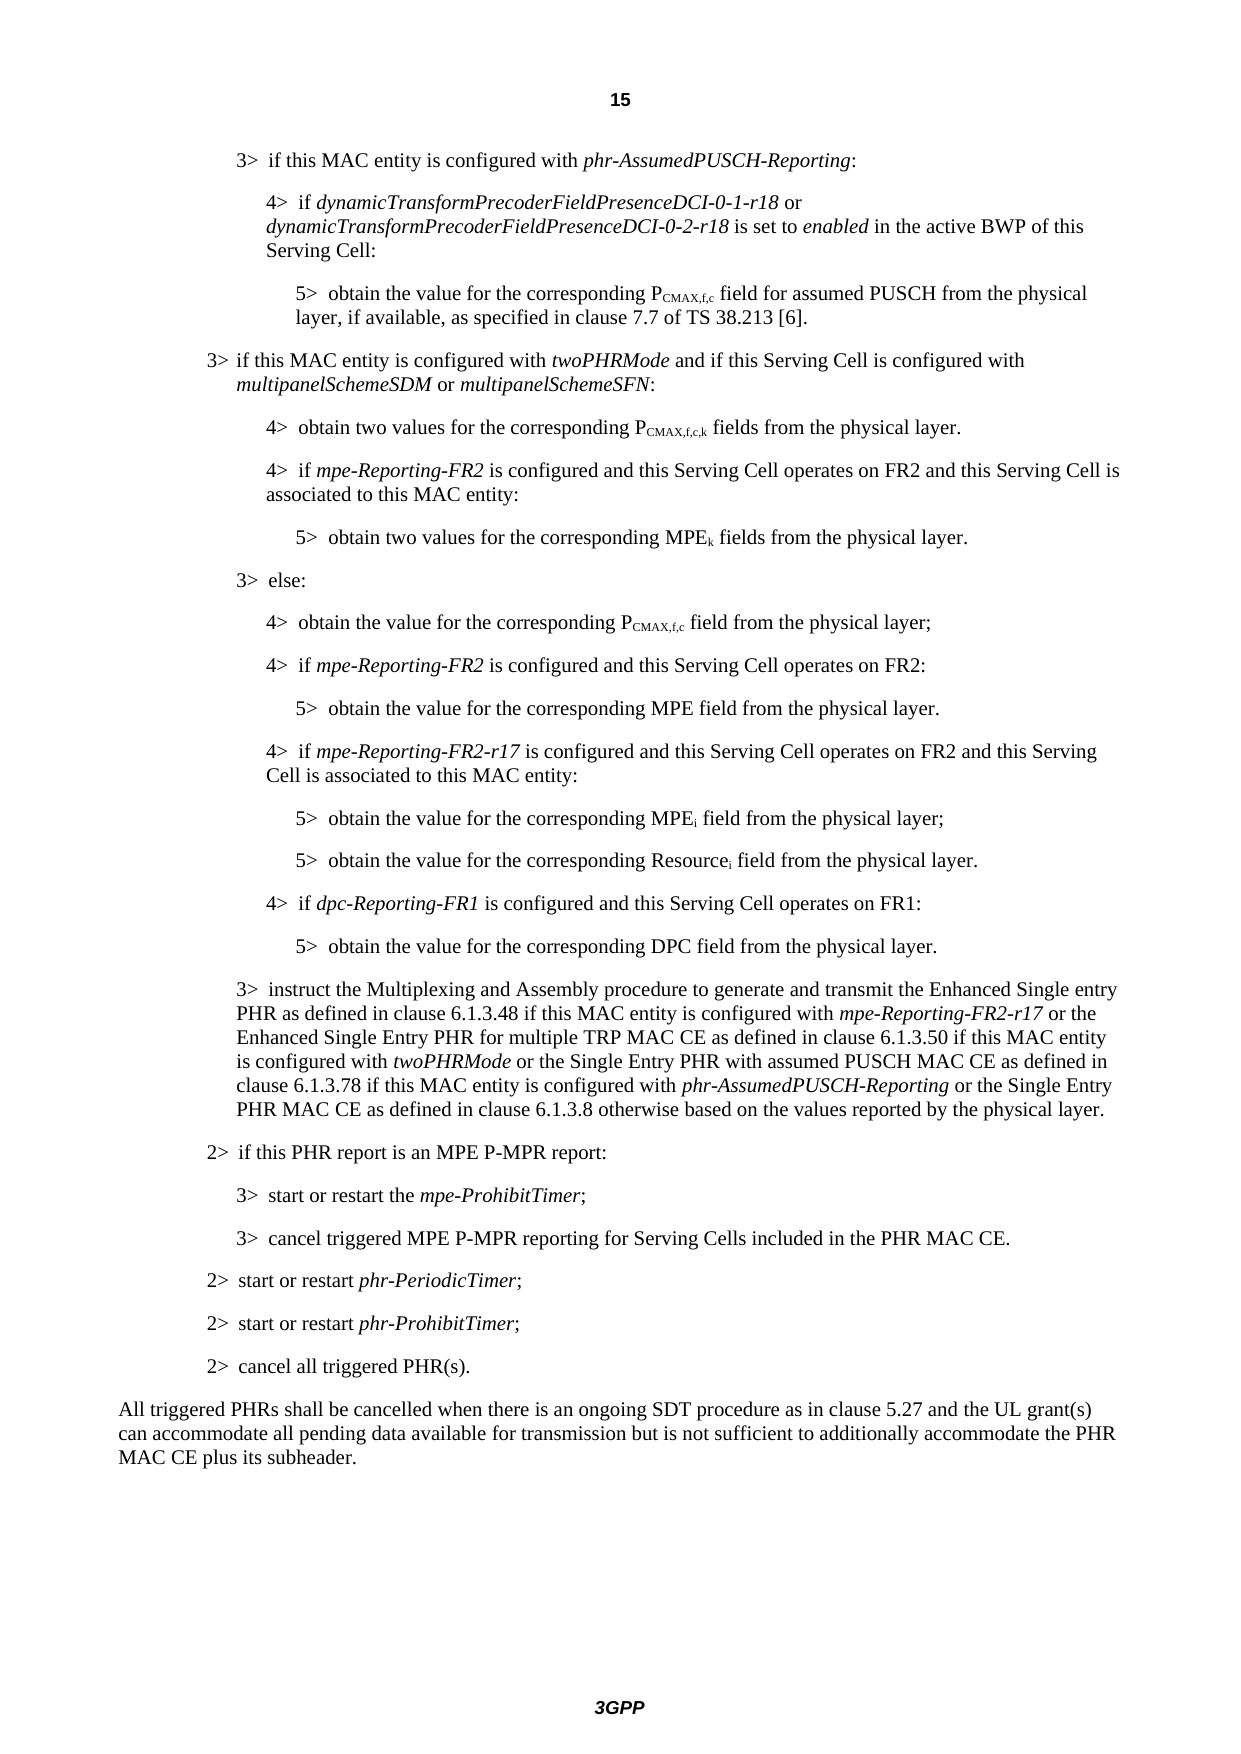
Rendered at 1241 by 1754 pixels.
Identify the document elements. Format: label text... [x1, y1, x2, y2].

text 4> if dpc-Reporting-FR1 is configured and this Serving Cell operates on FR1: [266, 891, 1122, 915]
text All triggered PHRs shall be cancelled when there is an ongoing SDT procedure as in clause 5.27 and the UL grant(s) can accommodate all pending data available for transmission but is not sufficient to additionally accommodate the PHR MAC CE plus its subheader. [118, 1397, 1122, 1469]
text 2> start or restart phr-ProhibitTimer; [207, 1311, 1122, 1335]
text 3> if this MAC entity is configured with phr-AssumedPUSCH-Reporting: [236, 147, 1122, 172]
text 2> if this PHR report is an MPE P-MPR report: [207, 1140, 1122, 1164]
text 2> cancel all triggered PHR(s). [207, 1354, 1122, 1378]
text 4> obtain two values for the corresponding PCMAX,f,c,k fields from the physical layer. [266, 415, 1122, 439]
text 5> obtain the value for the corresponding PCMAX,f,c field for assumed PUSCH from the physical layer, if available, as specified in clause 7.7 of TS 38.213 [6]. [295, 281, 1122, 329]
text 3> cancel triggered MPE P-MPR reporting for Serving Cells included in the PHR MAC CE. [236, 1226, 1122, 1250]
text 3> start or restart the mpe-ProhibitTimer; [236, 1183, 1122, 1207]
text 3> if this MAC entity is configured with twoPHRMode and if this Serving Cell is configured with multipanelSchemeSDM or multipanelSchemeSFN: [207, 348, 1122, 396]
text 5> obtain the value for the corresponding MPE field from the physical layer. [295, 696, 1122, 720]
text 2> start or restart phr-PeriodicTimer; [207, 1268, 1122, 1292]
text 3> instruct the Multiplexing and Assembly procedure to generate and transmit the Enhanced Single entry PHR as defined in clause 6.1.3.48 if this MAC entity is configured with mpe-Reporting-FR2-r17 or the Enhanced Single Entry PHR for multiple TRP MAC CE as defined in clause 6.1.3.50 if this MAC entity is configured with twoPHRMode or the Single Entry PHR with assumed PUSCH MAC CE as defined in clause 6.1.3.78 if this MAC entity is configured with phr-AssumedPUSCH-Reporting or the Single Entry PHR MAC CE as defined in clause 6.1.3.8 otherwise based on the values reported by the physical layer. [236, 977, 1122, 1121]
text 5> obtain the value for the corresponding Resourcei field from the physical layer. [295, 848, 1122, 872]
text 5> obtain the value for the corresponding MPEi field from the physical layer; [295, 806, 1122, 830]
text 5> obtain the value for the corresponding DPC field from the physical layer. [295, 934, 1122, 958]
text 5> obtain two values for the corresponding MPEk fields from the physical layer. [295, 525, 1122, 549]
text 4> if mpe-Reporting-FR2 is configured and this Serving Cell operates on FR2 and this Serving Cell is associated to this MAC entity: [266, 458, 1122, 506]
text 4> obtain the value for the corresponding PCMAX,f,c field from the physical layer; [266, 610, 1122, 634]
text 3> else: [236, 567, 1122, 592]
text 4> if dynamicTransformPrecoderFieldPresenceDCI-0-1-r18 or dynamicTransformPrecoderFieldPresenceDCI-0-2-r18 is set to enabled in the active BWP of this Serving Cell: [266, 190, 1122, 262]
text 4> if mpe-Reporting-FR2 is configured and this Serving Cell operates on FR2: [266, 653, 1122, 677]
text 4> if mpe-Reporting-FR2-r17 is configured and this Serving Cell operates on FR2 and this Serving Cell is associated to this MAC entity: [266, 739, 1122, 787]
